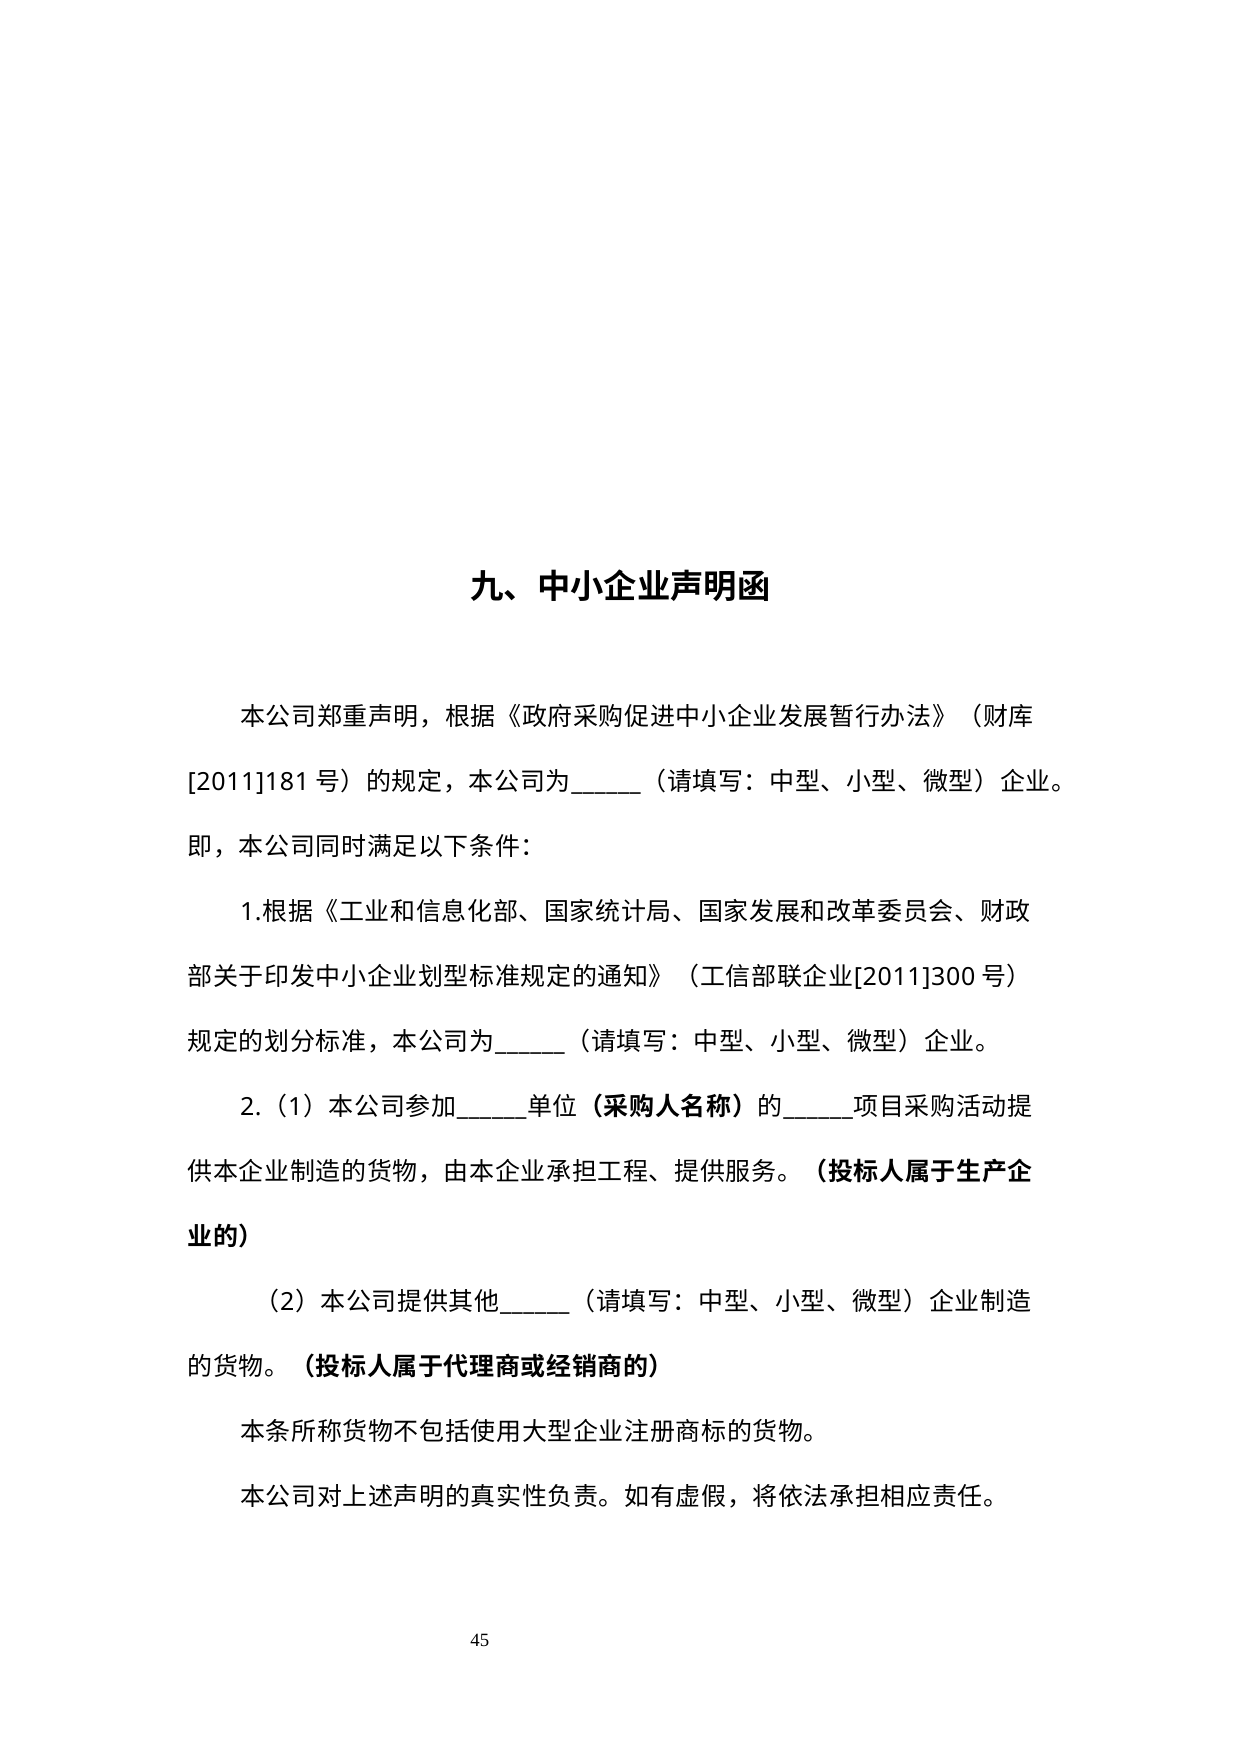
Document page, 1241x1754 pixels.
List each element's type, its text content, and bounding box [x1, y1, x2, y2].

text 九、中小企业声明函 [187, 552, 1053, 617]
text 本条所称货物不包括使用大型企业注册商标的货物。 [187, 1397, 1053, 1462]
text 1.根据《工业和信息化部、国家统计局、国家发展和改革委员会、财政部关于印发中小企业划型标准规定的通知》（工信部联企业[2011]300号）规定的划分标准，本公司为______（请填写：中型、小型、微型）企业。 [187, 877, 1053, 1072]
text 本公司郑重声明，根据《政府采购促进中小企业发展暂行办法》（财库[2011]181号）的规定，本公司为______（请填写：中型、小型、微型）企业。即，本公司同时满足以下条件： [187, 682, 1053, 877]
text （2）本公司提供其他______（请填写：中型、小型、微型）企业制造的货物。（投标人属于代理商或经销商的） [187, 1267, 1053, 1397]
text 本公司对上述声明的真实性负责。如有虚假，将依法承担相应责任。 [187, 1462, 1053, 1527]
text 2.（1）本公司参加______单位（采购人名称）的______项目采购活动提供本企业制造的货物，由本企业承担工程、提供服务。（投标人属于生产企业的） [187, 1072, 1053, 1267]
